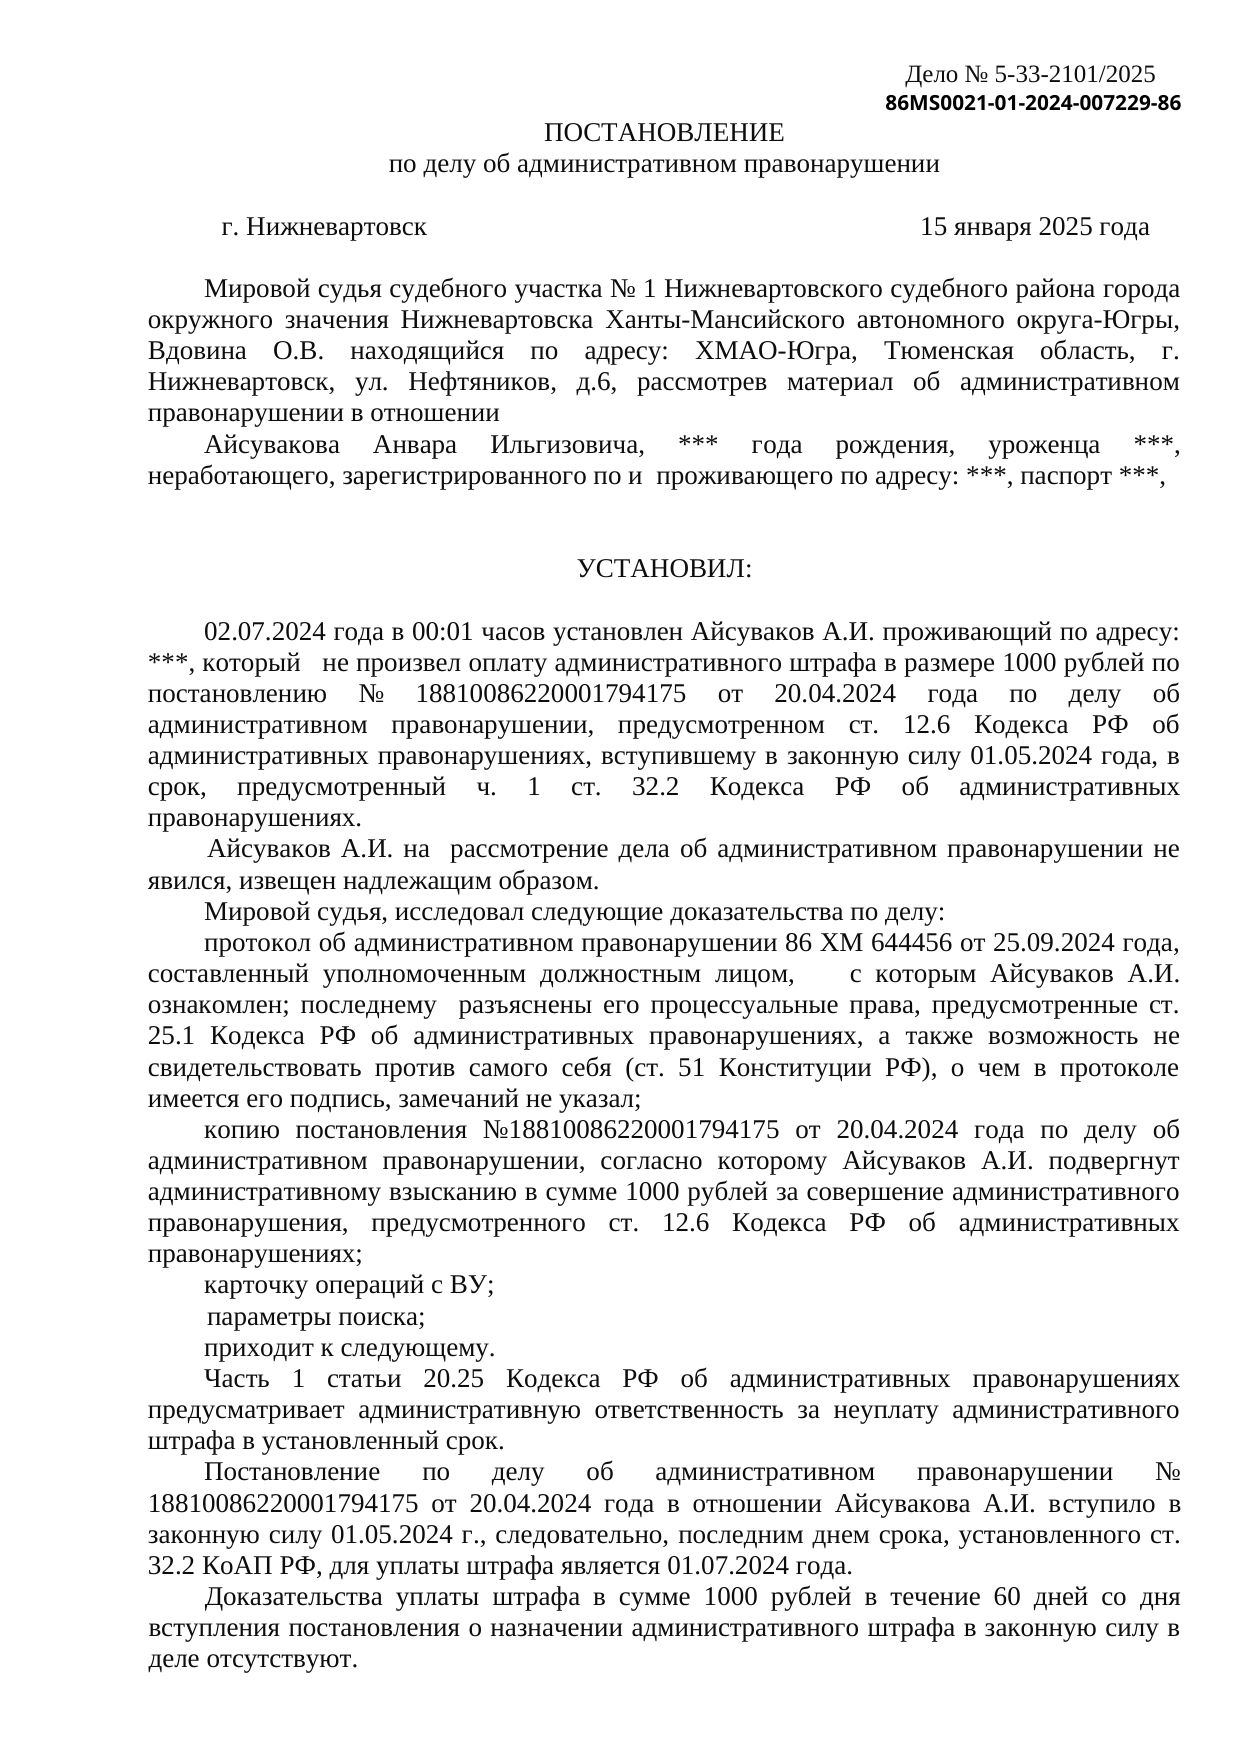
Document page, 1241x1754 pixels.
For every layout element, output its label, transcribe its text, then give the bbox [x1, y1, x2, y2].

text 02.07.2024 года в 00:01 часов установлен Айсуваков А.И. проживающий по адресу: ***, который не произвел оплату административного штрафа в размере 1000 рублей по постановлению № 18810086220001794175 от 20.04.2024 года по делу об административном правонарушении, предусмотренном ст. 12.6 Кодекса РФ об административных правонарушениях, вступившему в законную силу 01.05.2024 года, в срок, предусмотренный ч. 1 ст. 32.2 Кодекса РФ об административных правонарушениях. [148, 614, 1181, 833]
text г. Нижневартовск 15 января 2025 года [148, 210, 1181, 272]
text Айсуваков А.И. на рассмотрение дела об административном правонарушении не явился, извещен надлежащим образом. [148, 833, 1181, 895]
text по делу об административном правонарушении [148, 147, 1181, 178]
text копию постановления №18810086220001794175 от 20.04.2024 года по делу об административном правонарушении, согласно которому Айсуваков А.И. подвергнут административному взысканию в сумме 1000 рублей за совершение административного правонарушения, предусмотренного ст. 12.6 Кодекса РФ об административных правонарушениях; [148, 1113, 1181, 1269]
text Часть 1 статьи 20.25 Кодекса РФ об административных правонарушениях предусматривает административную ответственность за неуплату административного штрафа в установленный срок. [148, 1362, 1181, 1456]
text УСТАНОВИЛ: [148, 552, 1181, 583]
text Постановление по делу об административном правонарушении № 18810086220001794175 от 20.04.2024 года в отношении Айсувакова А.И. вступило в законную силу 01.05.2024 г., следовательно, последним днем срока, установленного ст. 32.2 КоАП РФ, для уплаты штрафа является 01.07.2024 года. [148, 1456, 1181, 1580]
text Доказательства уплаты штрафа в сумме 1000 рублей в течение 60 дней со дня вступления постановления о назначении административного штрафа в законную силу в деле отсутствуют. [148, 1580, 1181, 1673]
text Мировой судья судебного участка № 1 Нижневартовского судебного района города окружного значения Нижневартовска Ханты-Мансийского автономного округа-Югры, Вдовина О.В. находящийся по адресу: ХМАО-Югра, Тюменская область, г. Нижневартовск, ул. Нефтяников, д.6, рассмотрев материал об административном правонарушении в отношении [148, 272, 1181, 428]
text ПОСТАНОВЛЕНИЕ [148, 116, 1181, 147]
text Дело № 5-33-2101/2025 [738, 59, 1181, 88]
text параметры поиска; [148, 1300, 1181, 1331]
text 86MS0021-01-2024-007229-86 [148, 88, 1181, 116]
text протокол об административном правонарушении 86 ХМ 644456 от 25.09.2024 года, составленный уполномоченным должностным лицом, с которым Айсуваков А.И. ознакомлен; последнему разъяснены его процессуальные права, предусмотренные ст. 25.1 Кодекса РФ об административных правонарушениях, а также возможность не свидетельствовать против самого себя (ст. 51 Конституции РФ), о чем в протоколе имеется его подпись, замечаний не указал; [148, 926, 1181, 1113]
text Мировой судья, исследовал следующие доказательства по делу: [148, 895, 1181, 926]
text карточку операций с ВУ; [148, 1269, 1181, 1300]
text приходит к следующему. [148, 1331, 1181, 1362]
text Айсувакова Анвара Ильгизовича, *** года рождения, уроженца ***, неработающего, зарегистрированного по и проживающего по адресу: ***, паспорт ***, [148, 428, 1181, 490]
